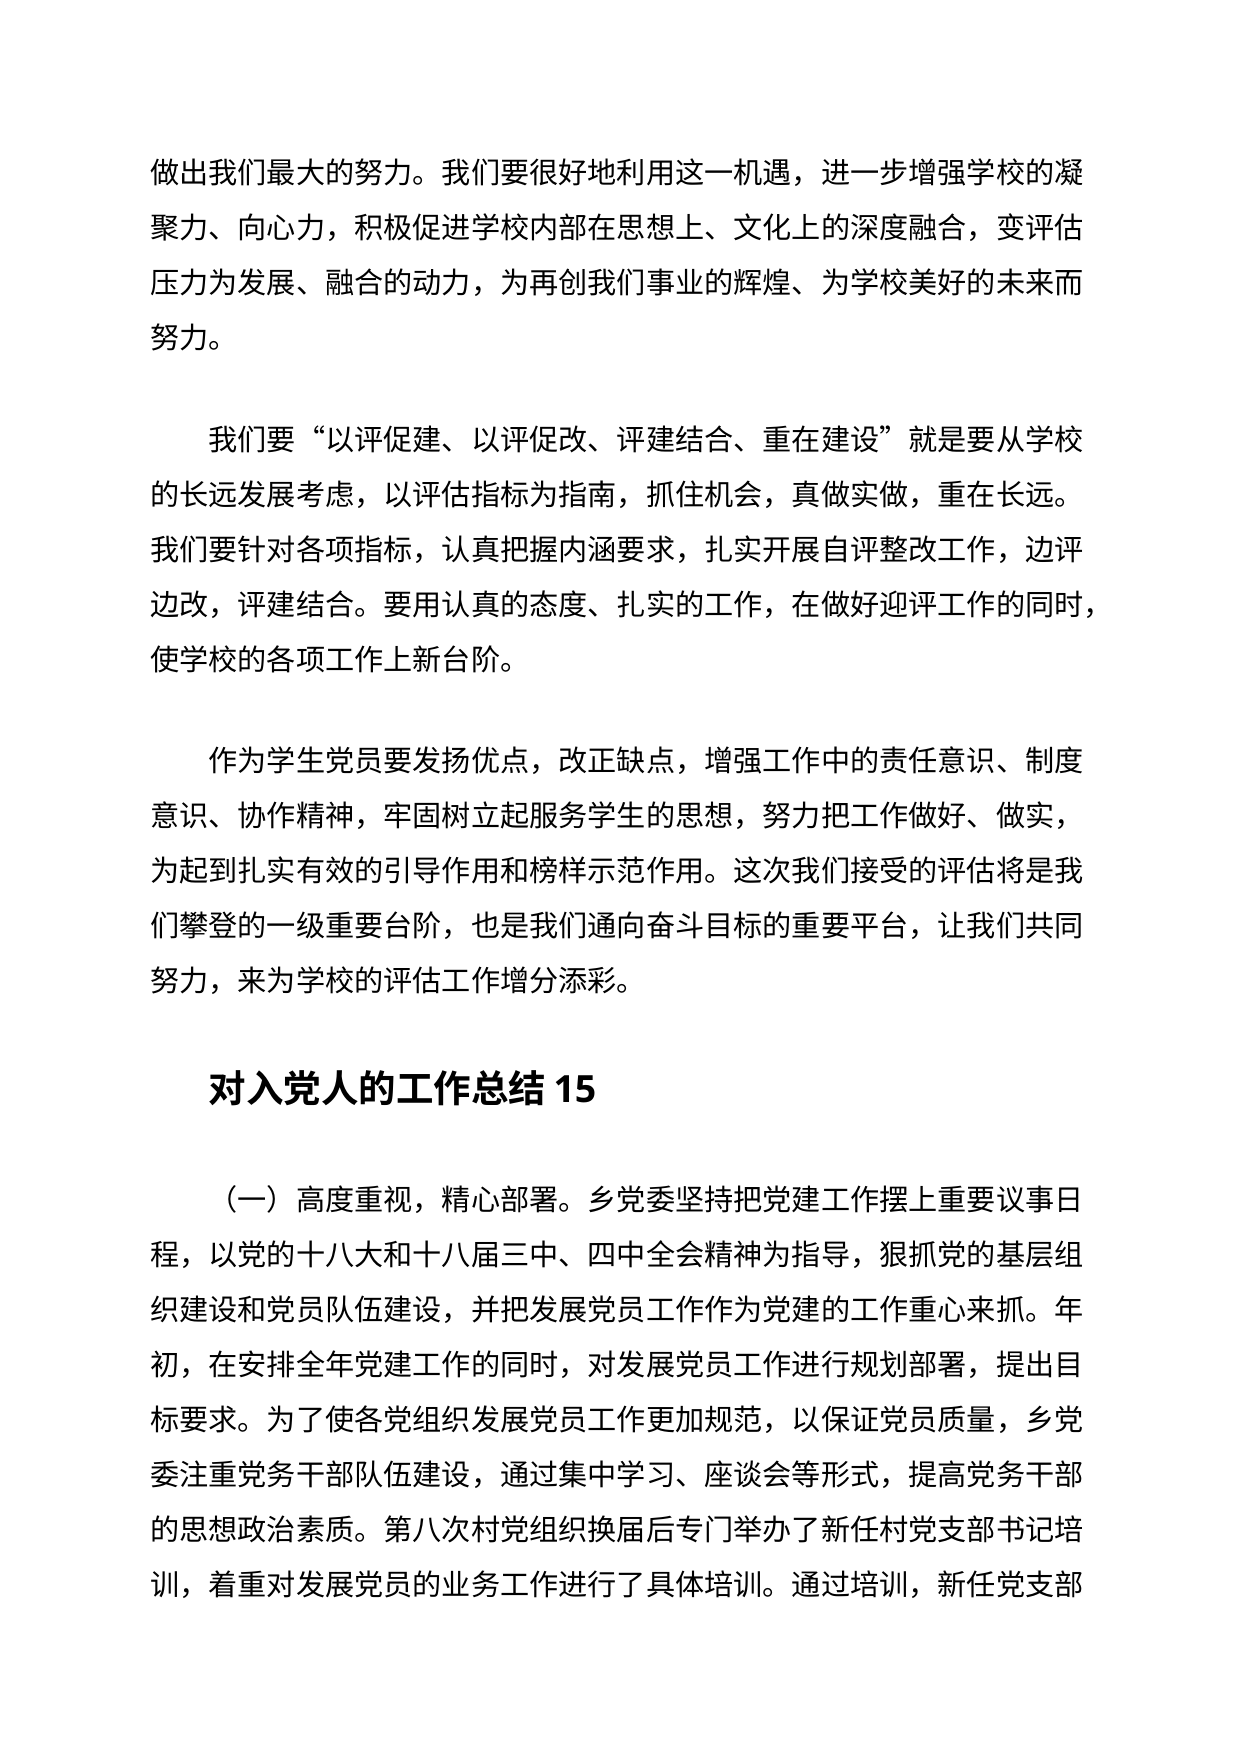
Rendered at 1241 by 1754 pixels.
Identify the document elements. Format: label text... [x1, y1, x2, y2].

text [150, 1177, 1090, 1603]
text 对入党人的工作总结15 [150, 1059, 1090, 1114]
text 作为学生党员要发扬优点，改正缺点，增强工作中的责任意识、制度意识、协作精神，牢固树立起服务学生的思想，努力把工作做好、做实，为起到扎实有效的引导作用和榜样示范作用。这次我们接受的评估将是我们攀登的一级重要台阶，也是我们通向奋斗目标的重要平台，让我们共同努力，来为学校的评估工作增分添彩。 [150, 738, 1090, 1000]
text 我们要“以评促建、以评促改、评建结合、重在建设”就是要从学校的长远发展考虑，以评估指标为指南，抓住机会，真做实做，重在长远。我们要针对各项指标，认真把握内涵要求，扎实开展自评整改工作，边评边改，评建结合。要用认真的态度、扎实的工作，在做好迎评工作的同时，使学校的各项工作上新台阶。 [150, 416, 1090, 678]
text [150, 150, 1090, 357]
